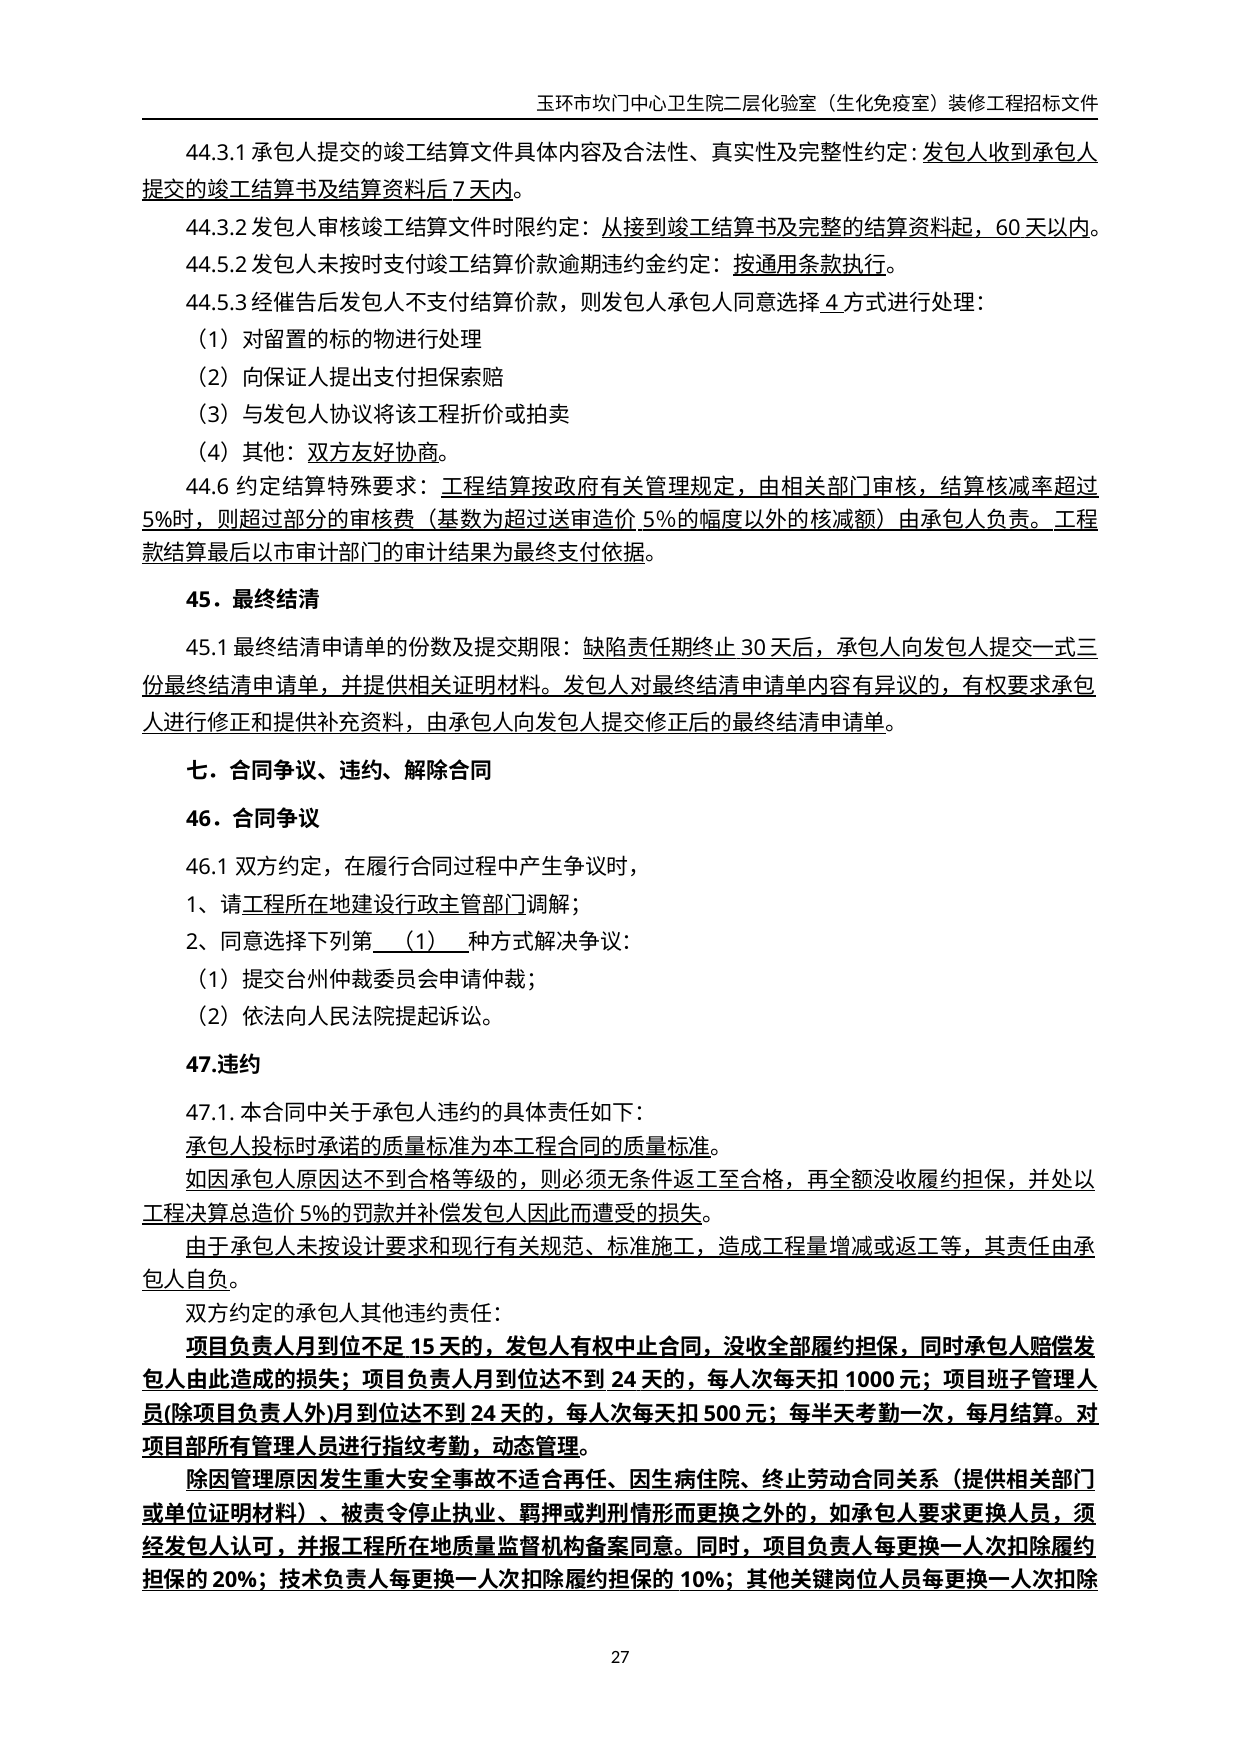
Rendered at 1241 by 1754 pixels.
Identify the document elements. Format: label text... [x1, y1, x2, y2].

text 项目负责人月到位不足15天的，发包人有权中止合同，没收全部履约担保，同时承包人赔偿发包人由此造成的损失；项目负责人月到位达不到24天的，每人次每天扣1000元；项目班子管理人员(除项目负责人外)月到位达不到24天的，每人次每天扣500元；每半天考勤一次，每月结算。对项目部所有管理人员进行指纹考勤，动态管理。 [142, 1391, 1098, 1423]
text （2）依法向人民法院提起诉讼。 [142, 994, 1098, 1032]
text （1）提交台州仲裁委员会申请仲裁； [142, 957, 1098, 994]
text 如因承包人原因达不到合格等级的，则必须无条件返工至合格，再全额没收履约担保，并处以工程决算总造价5%的罚款并补偿发包人因此而遭受的损失。 [142, 1161, 1098, 1228]
text 44.3.2发包人审核竣工结算文件时限约定：从接到竣工结算书及完整的结算资料起，60天以内。 [142, 205, 1098, 242]
text （4）其他：双方友好协商。 [142, 430, 1098, 467]
text 项目负责人月到位不足15天的，发包人有权中止合同，没收全部履约担保，同时承包人赔偿发包人由此造成的损失；项目负责人月到位达不到24天的，每人次每天扣1000元；项目班子管理人员(除项目负责人外)月到位达不到24天的，每人次每天扣500元；每半天考勤一次，每月结算。对项目部所有管理人员进行指纹考勤，动态管理。 [142, 1328, 1098, 1390]
text 44.6 约定结算特殊要求：工程结算按政府有关管理规定，由相关部门审核，结算核减率超过5%时，则超过部分的审核费（基数为超过送审造价5％的幅度以外的核减额）由承包人负责。工程款结算最后以市审计部门的审计结果为最终支付依据。 [142, 467, 1098, 567]
text （2）向保证人提出支付担保索赔 [142, 355, 1098, 392]
text 44.5.2发包人未按时支付竣工结算价款逾期违约金约定：按通用条款执行。 [142, 242, 1098, 280]
text 44.3.1承包人提交的竣工结算文件具体内容及合法性、真实性及完整性约定: 发包人收到承包人提交的竣工结算书及结算资料后7天内。 [142, 130, 1098, 205]
text （3）与发包人协议将该工程折价或拍卖 [142, 392, 1098, 430]
text 七．合同争议、违约、解除合同 [142, 749, 1098, 786]
text 47.1. 本合同中关于承包人违约的具体责任如下： [142, 1090, 1098, 1128]
text （1）对留置的标的物进行处理 [142, 317, 1098, 355]
text 45.1最终结清申请单的份数及提交期限：缺陷责任期终止30天后，承包人向发包人提交一式三份最终结清申请单，并提供相关证明材料。发包人对最终结清申请单内容有异议的，有权要求承包人进行修正和提供补充资料，由承包人向发包人提交修正后的最终结清申请单。 [142, 626, 1098, 738]
text 双方约定的承包人其他违约责任： [142, 1294, 1098, 1328]
text 2、同意选择下列第 （1） 种方式解决争议： [142, 919, 1098, 957]
text 45．最终结清 [142, 578, 1098, 615]
text 项目负责人月到位不足15天的，发包人有权中止合同，没收全部履约担保，同时承包人赔偿发包人由此造成的损失；项目负责人月到位达不到24天的，每人次每天扣1000元；项目班子管理人员(除项目负责人外)月到位达不到24天的，每人次每天扣500元；每半天考勤一次，每月结算。对项目部所有管理人员进行指纹考勤，动态管理。 [142, 1425, 1098, 1461]
text 1、请工程所在地建设行政主管部门调解； [142, 882, 1098, 919]
text 47.违约 [142, 1042, 1098, 1080]
text 44.5.3经催告后发包人不支付结算价款，则发包人承包人同意选择 4 方式进行处理： [142, 280, 1098, 317]
text 承包人投标时承诺的质量标准为本工程合同的质量标准。 [142, 1128, 1098, 1161]
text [142, 1461, 1098, 1590]
text 46.1 双方约定，在履行合同过程中产生争议时， [142, 844, 1098, 882]
text 由于承包人未按设计要求和现行有关规范、标准施工，造成工程量增减或返工等，其责任由承包人自负。 [142, 1228, 1098, 1294]
text 46．合同争议 [142, 797, 1098, 834]
